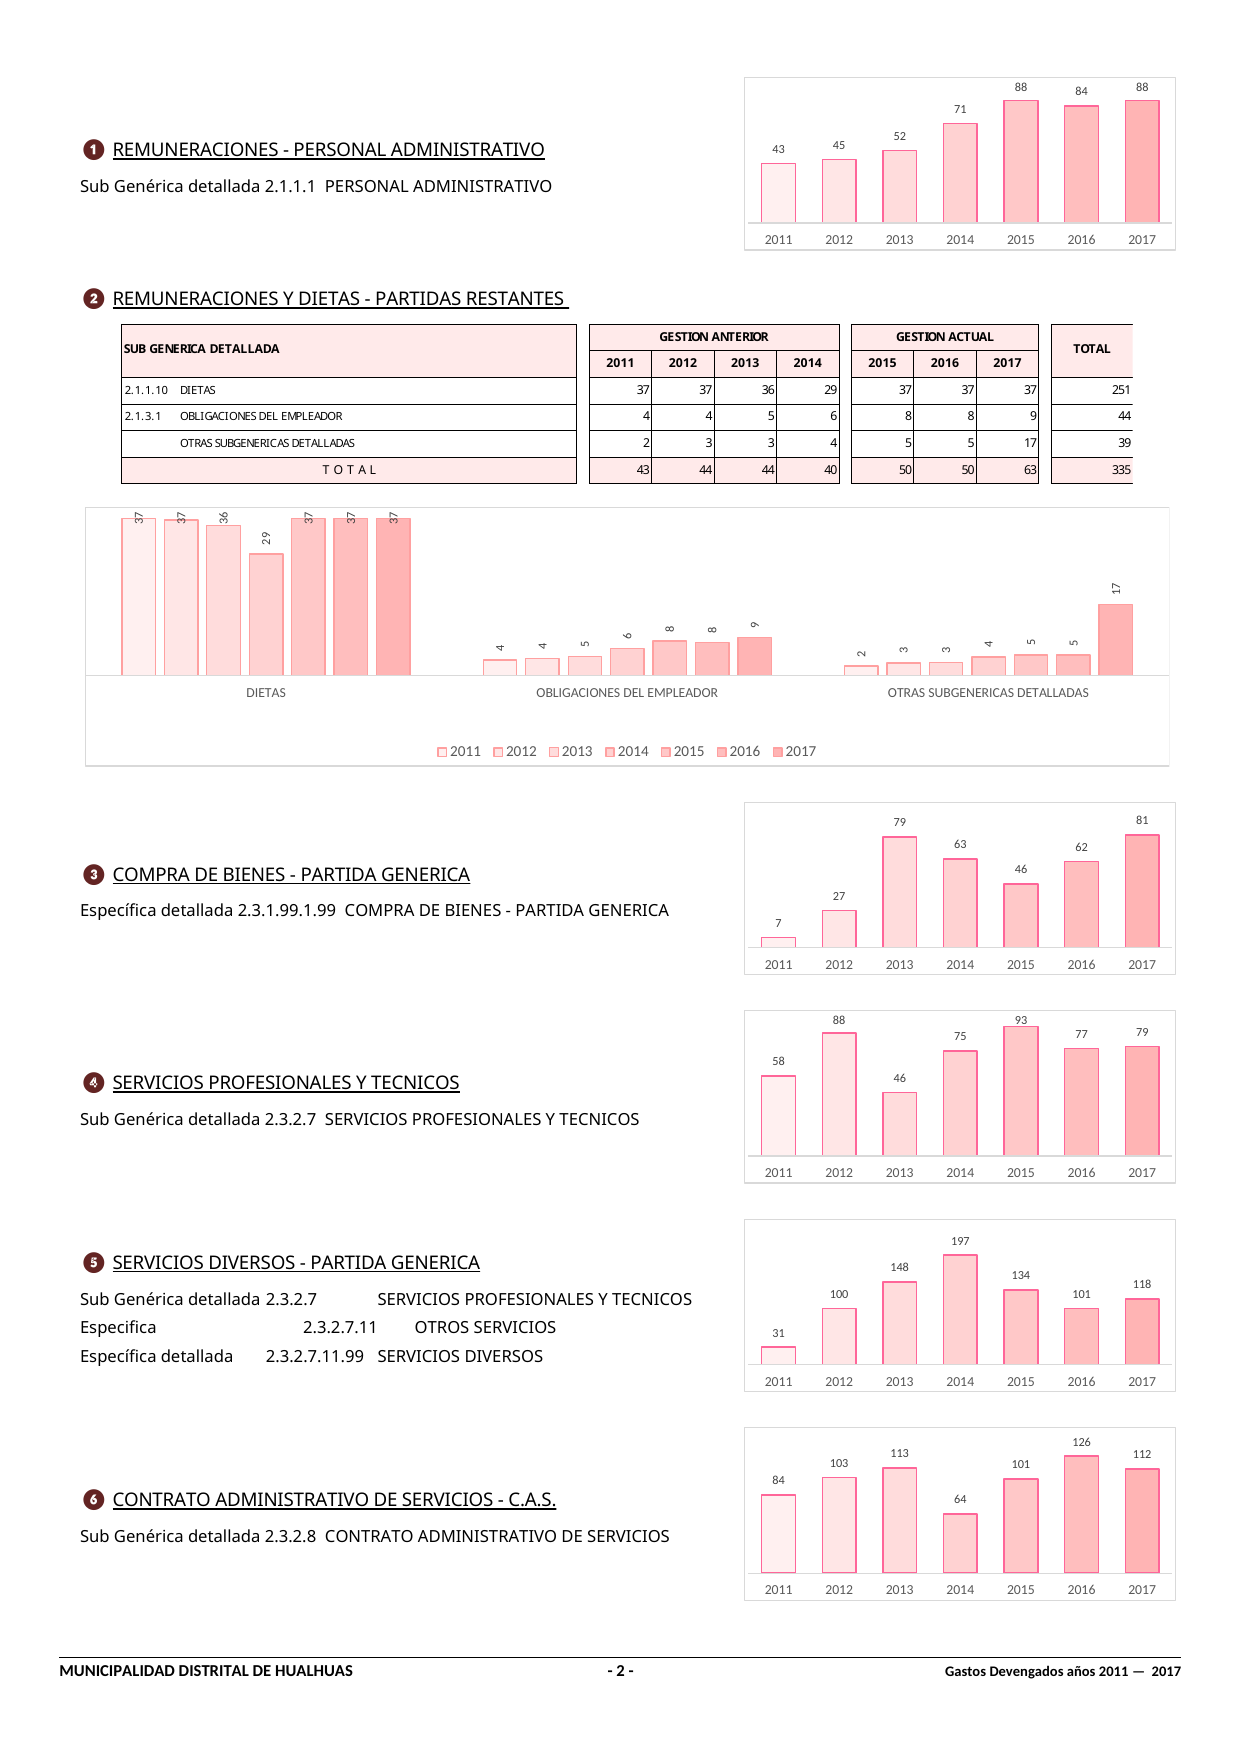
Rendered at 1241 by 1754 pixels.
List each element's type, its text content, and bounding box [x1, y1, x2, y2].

table_header [723, 1213, 1195, 1398]
table_header [723, 71, 1195, 257]
table_header [723, 795, 1195, 981]
table_header ❷ REMUNERACIONES Y DIETAS - PARTIDAS RESTANTES [59, 279, 1195, 773]
table_header ❸ COMPRA DE BIENES - PARTIDA GENERICA Específica detallada 2.3.1.99.1.99 COMPRA DE BIENES - PARTIDA GENERICA [59, 795, 723, 981]
table_header ❺ SERVICIOS DIVERSOS - PARTIDA GENERICA Sub Genérica detallada 2.3.2.7 SERVICIOS PROFESIONALES Y TECNICOS Especifica 2.3.2.7.11 OTROS SERVICIOS Específica detallada 2.3.2.7.11.99 SERVICIOS DIVERSOS [59, 1213, 723, 1398]
table_header [723, 1421, 1195, 1607]
table_header ❻ CONTRATO ADMINISTRATIVO DE SERVICIOS - C.A.S. Sub Genérica detallada 2.3.2.8 CONTRATO ADMINISTRATIVO DE SERVICIOS [59, 1421, 723, 1607]
table_header ❶ REMUNERACIONES - PERSONAL ADMINISTRATIVO Sub Genérica detallada 2.1.1.1 PERSONAL ADMINISTRATIVO [59, 71, 723, 257]
table_header ❹ SERVICIOS PROFESIONALES Y TECNICOS Sub Genérica detallada 2.3.2.7 SERVICIOS PROFESIONALES Y TECNICOS [59, 1004, 723, 1190]
table_header [723, 1004, 1195, 1190]
